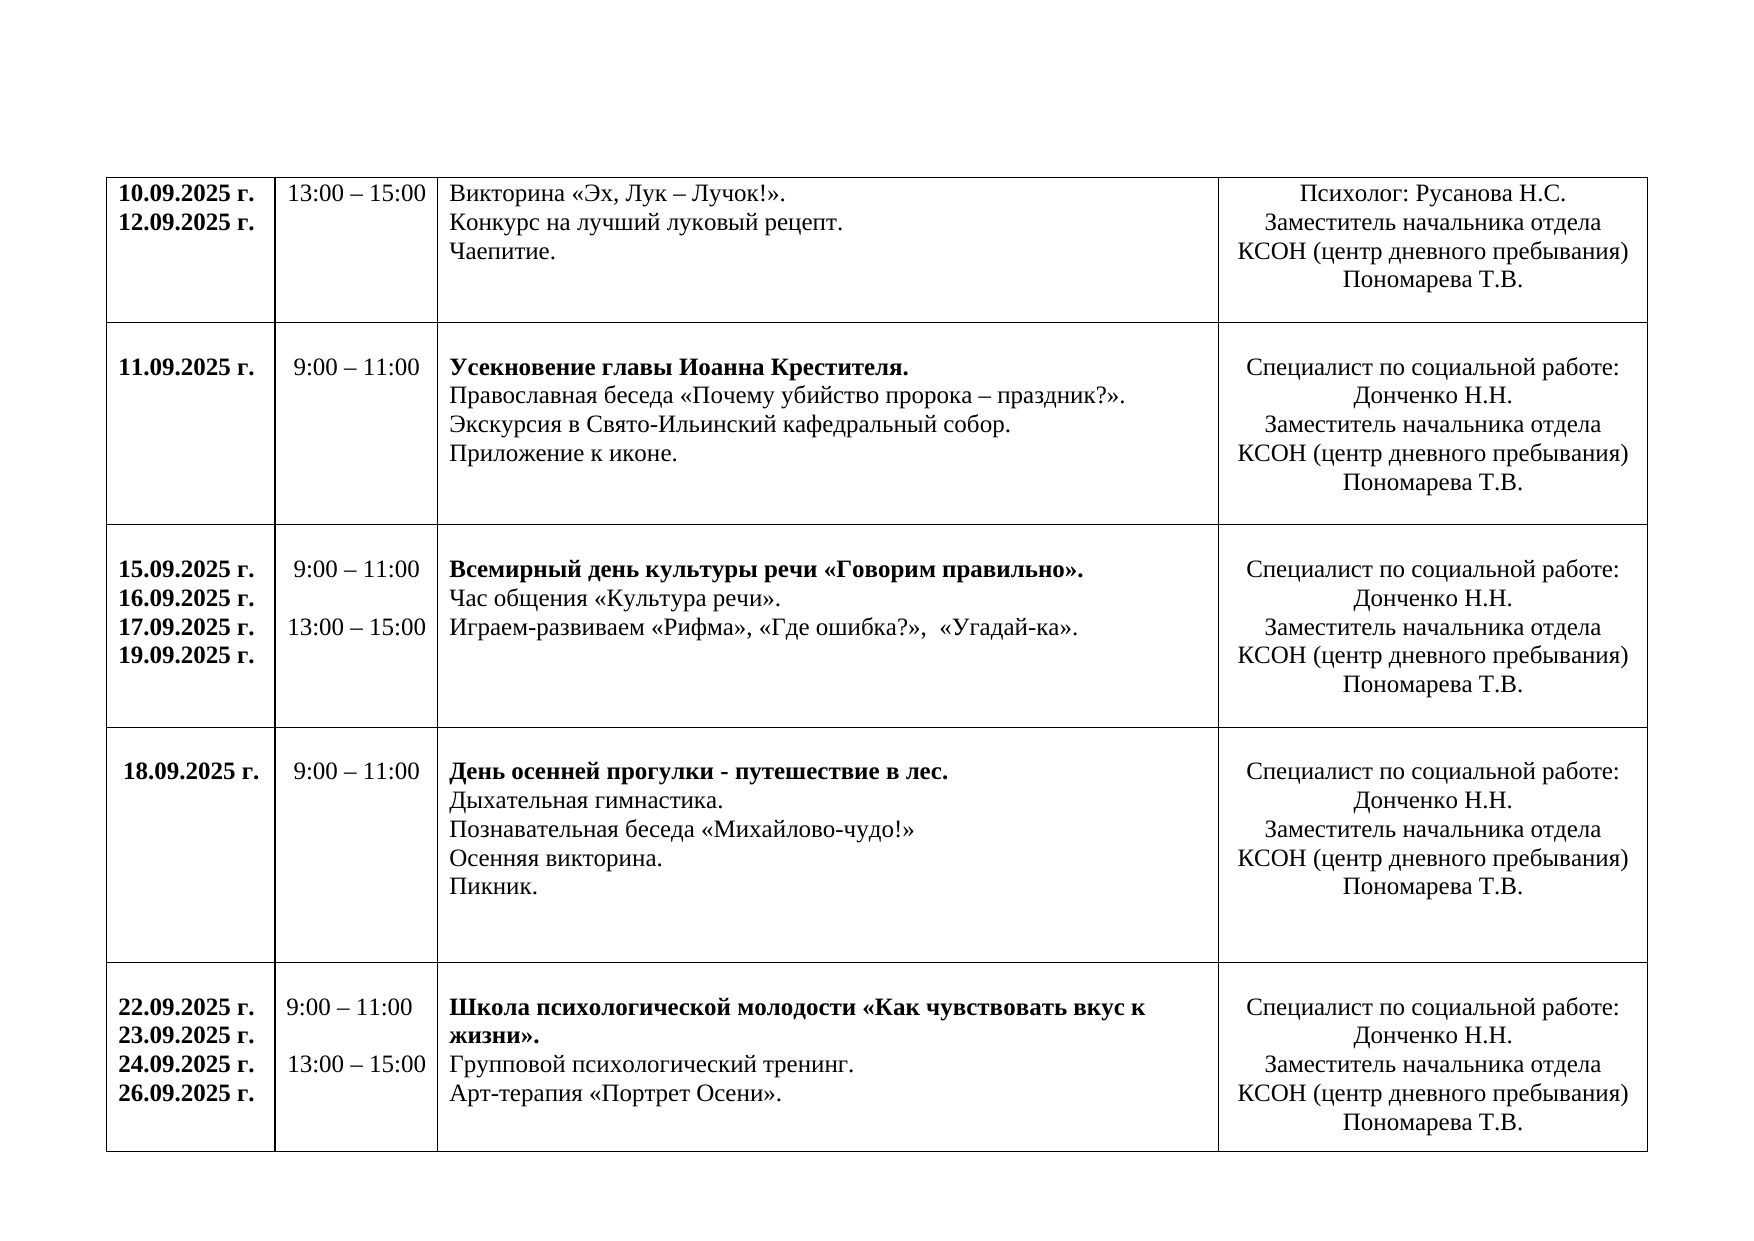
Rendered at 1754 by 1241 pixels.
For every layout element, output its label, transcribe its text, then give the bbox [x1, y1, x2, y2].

table_cell 18.09.2025 г. [107, 728, 274, 962]
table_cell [438, 178, 1218, 322]
table_cell Специалист по социальной работе: Донченко Н.Н. Заместитель начальника отдела КСОН (центр дневного пребывания) Пономарева Т.В. [1219, 728, 1647, 962]
table_cell Специалист по социальной работе: Донченко Н.Н. Заместитель начальника отдела КСОН (центр дневного пребывания) Пономарева Т.В. [1219, 323, 1647, 524]
table_cell Всемирный день культуры речи «Говорим правильно». Час общения «Культура речи». Играем-развиваем «Рифма», «Где ошибка?», «Угадай-ка». [438, 525, 1218, 727]
table_cell День осенней прогулки - путешествие в лес. Дыхательная гимнастика. Познавательная беседа «Михайлово-чудо!» Осенняя викторина. Пикник. [438, 728, 1218, 962]
table_cell 9:00 – 11:00 [276, 323, 437, 524]
table_cell Специалист по социальной работе: Донченко Н.Н. Заместитель начальника отдела КСОН (центр дневного пребывания) Пономарева Т.В. [1219, 525, 1647, 727]
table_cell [107, 178, 274, 322]
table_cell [107, 963, 274, 1151]
table_cell Усекновение главы Иоанна Крестителя. Православная беседа «Почему убийство пророка – праздник?». Экскурсия в Свято-Ильинский кафедральный собор. Приложение к иконе. [438, 323, 1218, 524]
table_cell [276, 963, 437, 1151]
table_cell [1219, 963, 1647, 1151]
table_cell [1219, 178, 1647, 322]
table_cell 15.09.2025 г. 16.09.2025 г. 17.09.2025 г. 19.09.2025 г. [107, 525, 274, 727]
table_cell 11.09.2025 г. [107, 323, 274, 524]
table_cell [438, 963, 1218, 1151]
table_cell 9:00 – 11:00 [276, 728, 437, 962]
table_cell 9:00 – 11:00 13:00 – 15:00 [276, 525, 437, 727]
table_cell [276, 178, 437, 322]
